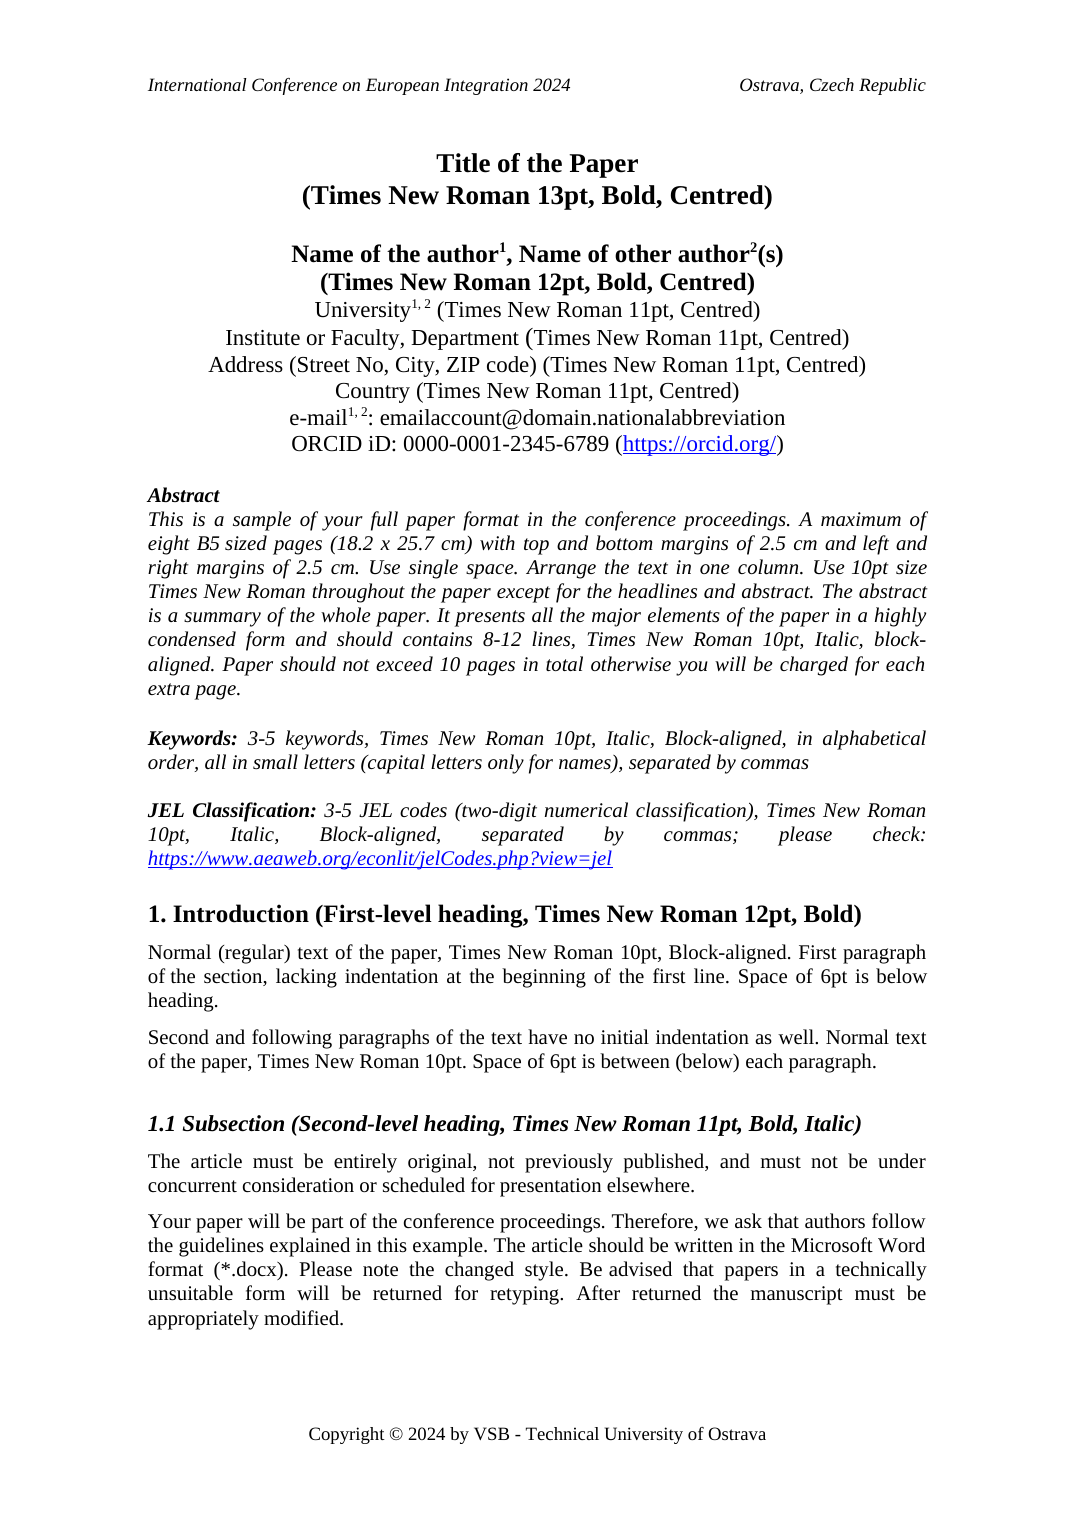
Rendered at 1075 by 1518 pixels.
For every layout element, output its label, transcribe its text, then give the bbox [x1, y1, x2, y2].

text Institute or Faculty, Department (Times New Roman 11pt, Centred) [148, 322, 927, 351]
text Country (Times New Roman 11pt, Centred) [148, 378, 927, 404]
text The article must be entirely original, not previously published, and must not be under concurrent consideration or scheduled for presentation elsewhere. [148, 1148, 927, 1197]
text Title of the Paper [148, 148, 927, 179]
text Your paper will be part of the conference proceedings. Therefore, we ask that authors follow the guidelines explained in this example. The article should be written in the Microsoft Word format (*.docx). Please note the changed style. Be advised that papers in a technically unsuitable form will be returned for retyping. After returned the manuscript must be appropriately modified. [148, 1209, 927, 1329]
text Keywords: 3-5 keywords, Times New Roman 10pt, Italic, Block-aligned, in alphabetical order, all in small letters (capital letters only for names), separated by commas [148, 726, 927, 774]
text ORCID iD: 0000-0001-2345-6789 (https://orcid.org/) [148, 430, 927, 457]
text JEL Classification: 3-5 JEL codes (two-digit numerical classification), Times New Roman 10pt, Italic, Block-aligned, separated by commas; please check: https://www.aeaweb.org/econlit/jelCodes.php?view=jel [148, 798, 927, 870]
text Address (Street No, City, ZIP code) (Times New Roman 11pt, Centred) [148, 351, 927, 378]
text (Times New Roman 13pt, Bold, Centred) [148, 179, 927, 210]
subtitle 1. Introduction (First-level heading, Times New Roman 12pt, Bold) [148, 899, 927, 928]
text Name of the author1, Name of other author2(s) [148, 239, 927, 267]
text Normal (regular) text of the paper, Times New Roman 10pt, Block-aligned. First paragraph of the section, lacking indentation at the beginning of the first line. Space of 6pt is below heading. [148, 940, 927, 1012]
text (Times New Roman 12pt, Bold, Centred) [148, 267, 927, 296]
text University1, 2 (Times New Roman 11pt, Centred) [148, 296, 927, 322]
text e-mail1, 2: emailaccount@domain.nationalabbreviation [148, 404, 927, 430]
subtitle 1.1 Subsection (Second-level heading, Times New Roman 11pt, Bold, Italic) [148, 1110, 927, 1136]
text This is a sample of your full paper format in the conference proceedings. A maximum of eight B5 sized pages (18.2 x 25.7 cm) with top and bottom margins of 2.5 cm and left and right margins of 2.5 cm. Use single space. Arrange the text in one column. Use 10pt size Times New Roman throughout the paper except for the headlines and abstract. The abstract is a summary of the whole paper. It presents all the major elements of the paper in a highly condensed form and should contains 8-12 lines, Times New Roman 10pt, Italic, block-aligned. Paper should not exceed 10 pages in total otherwise you will be charged for each extra page. [148, 507, 927, 699]
text Second and following paragraphs of the text have no initial indentation as well. Normal text of the paper, Times New Roman 10pt. Space of 6pt is between (below) each paragraph. [148, 1025, 927, 1073]
text Abstract [148, 483, 927, 507]
